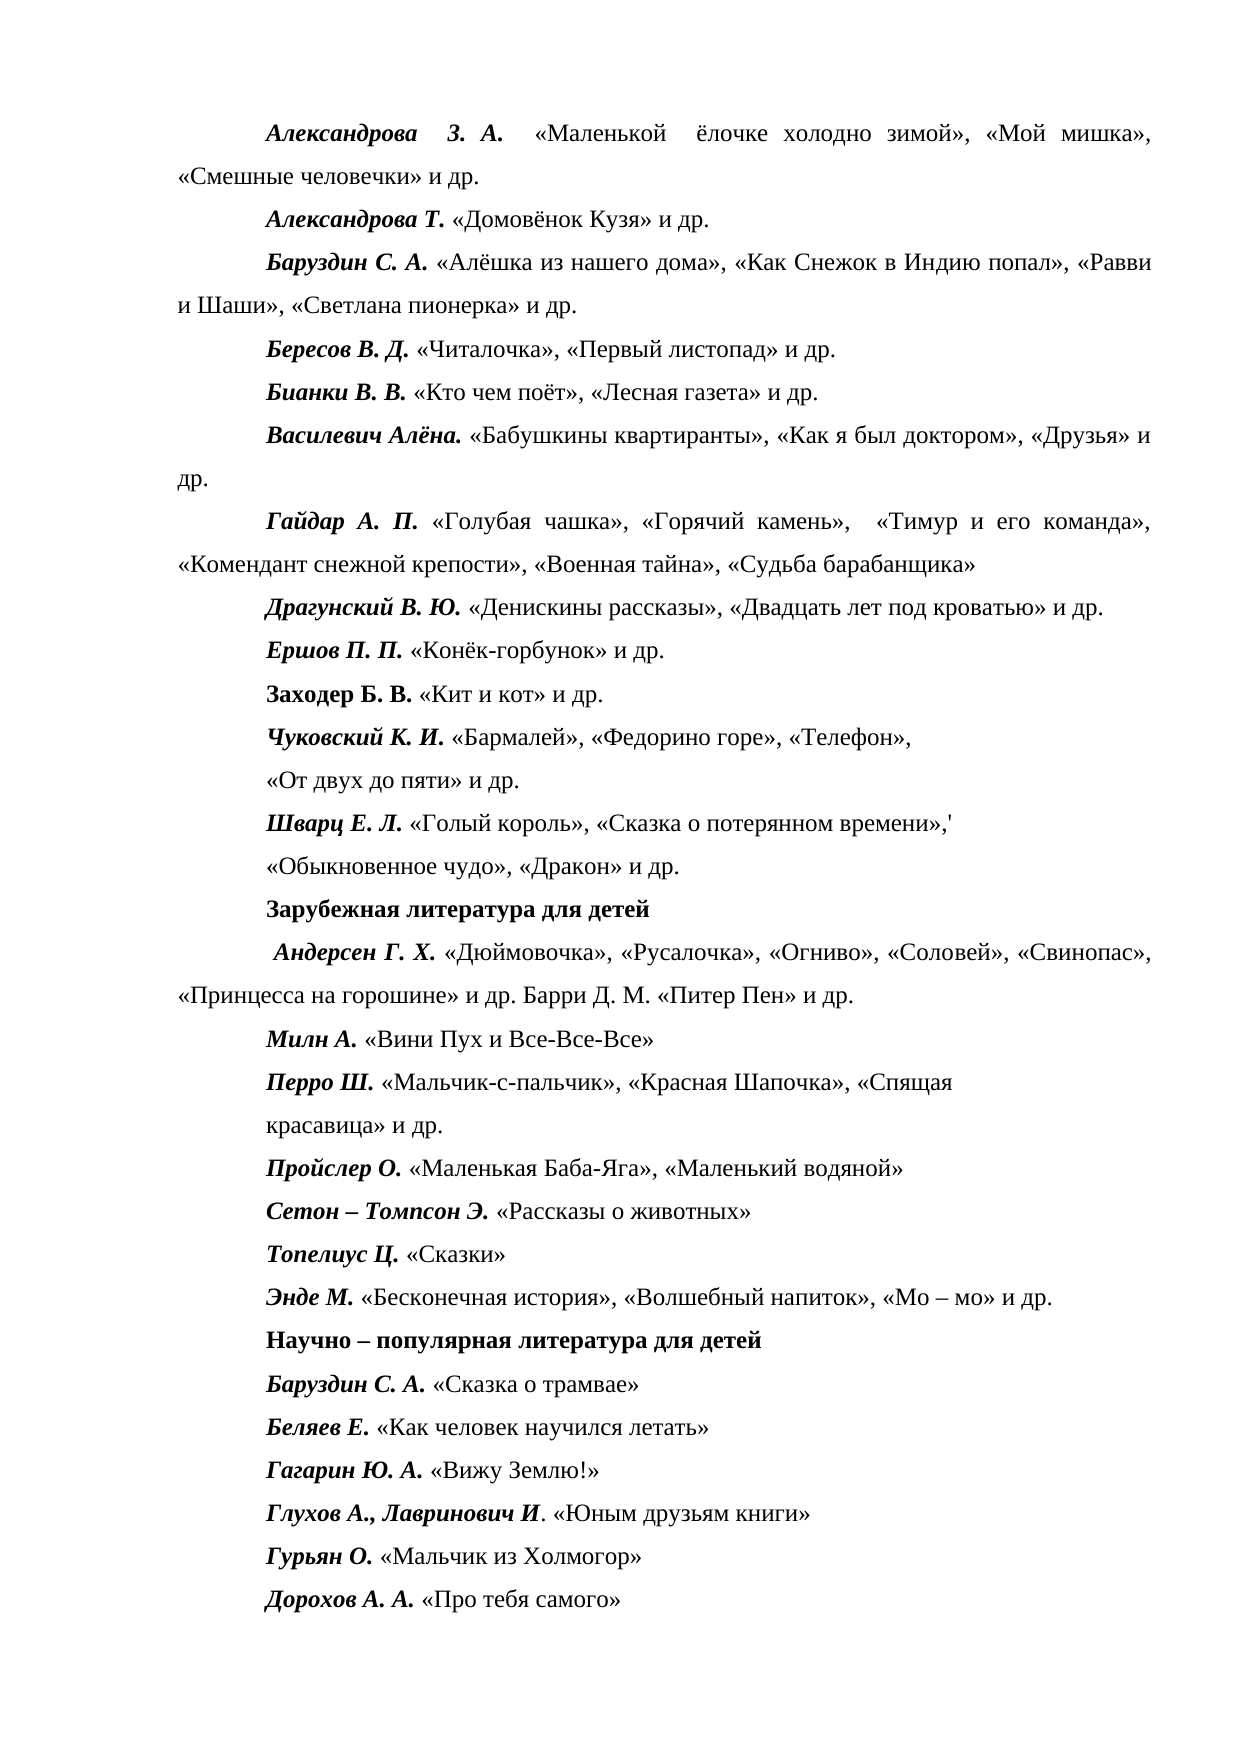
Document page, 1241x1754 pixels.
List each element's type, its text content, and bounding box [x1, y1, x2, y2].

text Дорохов А. А. «Про тебя самого» [177, 1584, 1152, 1613]
text Глухов А., Лавринович И. «Юным друзьям книги» [177, 1498, 1152, 1527]
text Сетон – Томпсон Э. «Рассказы о животных» [177, 1196, 1152, 1225]
text Шварц Е. Л. «Голый король», «Сказка о потерянном времени»,' [177, 808, 1152, 837]
text Милн А. «Вини Пух и Все-Все-Все» [177, 1024, 1152, 1052]
text Гайдар А. П. «Голубая чашка», «Горячий камень», «Тимур и его команда», «Комендант снежной крепости», «Военная тайна», «Судьба барабанщика» [177, 506, 1152, 578]
text Ершов П. П. «Конёк-горбунок» и др. [177, 636, 1152, 664]
text Андерсен Г. X. «Дюймовочка», «Русалочка», «Огниво», «Соловей», «Свинопас», «Принцесса на горошине» и др. Барри Д. М. «Питер Пен» и др. [177, 937, 1152, 1009]
text красавица» и др. [177, 1110, 1152, 1139]
text Александрова 3. А. «Маленькой ёлочке холодно зимой», «Мой мишка», «Смешные человечки» и др. [177, 118, 1152, 190]
text Драгунский В. Ю. «Денискины рассказы», «Двадцать лет под кроватью» и др. [177, 592, 1152, 621]
text «От двух до пяти» и др. [177, 765, 1152, 794]
text Бианки В. В. «Кто чем поёт», «Лесная газета» и др. [177, 377, 1152, 406]
text Перро Ш. «Мальчик-с-пальчик», «Красная Шапочка», «Спящая [177, 1067, 1152, 1096]
text Василевич Алёна. «Бабушкины квартиранты», «Как я был доктором», «Друзья» и др. [177, 420, 1152, 492]
text Баруздин С. А. «Алёшка из нашего дома», «Как Снежок в Индию попал», «Равви и Шаши», «Светлана пионерка» и др. [177, 247, 1152, 319]
text Александрова Т. «Домовёнок Кузя» и др. [177, 204, 1152, 233]
text Бересов В. Д. «Читалочка», «Первый листопад» и др. [177, 334, 1152, 362]
text Гурьян О. «Мальчик из Холмогор» [177, 1541, 1152, 1570]
text Баруздин С. А. «Сказка о трамвае» [177, 1369, 1152, 1397]
text Зарубежная литература для детей [177, 894, 1152, 923]
text Беляев Е. «Как человек научился летать» [177, 1412, 1152, 1441]
text Топелиус Ц. «Сказки» [177, 1239, 1152, 1268]
text Энде М. «Бесконечная история», «Волшебный напиток», «Мо – мо» и др. [177, 1282, 1152, 1311]
text Научно – популярная литература для детей [177, 1326, 1152, 1354]
text Гагарин Ю. А. «Вижу Землю!» [177, 1455, 1152, 1484]
text Чуковский К. И. «Бармалей», «Федорино горе», «Телефон», [177, 722, 1152, 751]
text «Обыкновенное чудо», «Дракон» и др. [177, 851, 1152, 880]
text Пройслер О. «Маленькая Баба-Яга», «Маленький водяной» [177, 1153, 1152, 1182]
text Заходер Б. В. «Кит и кот» и др. [177, 679, 1152, 707]
